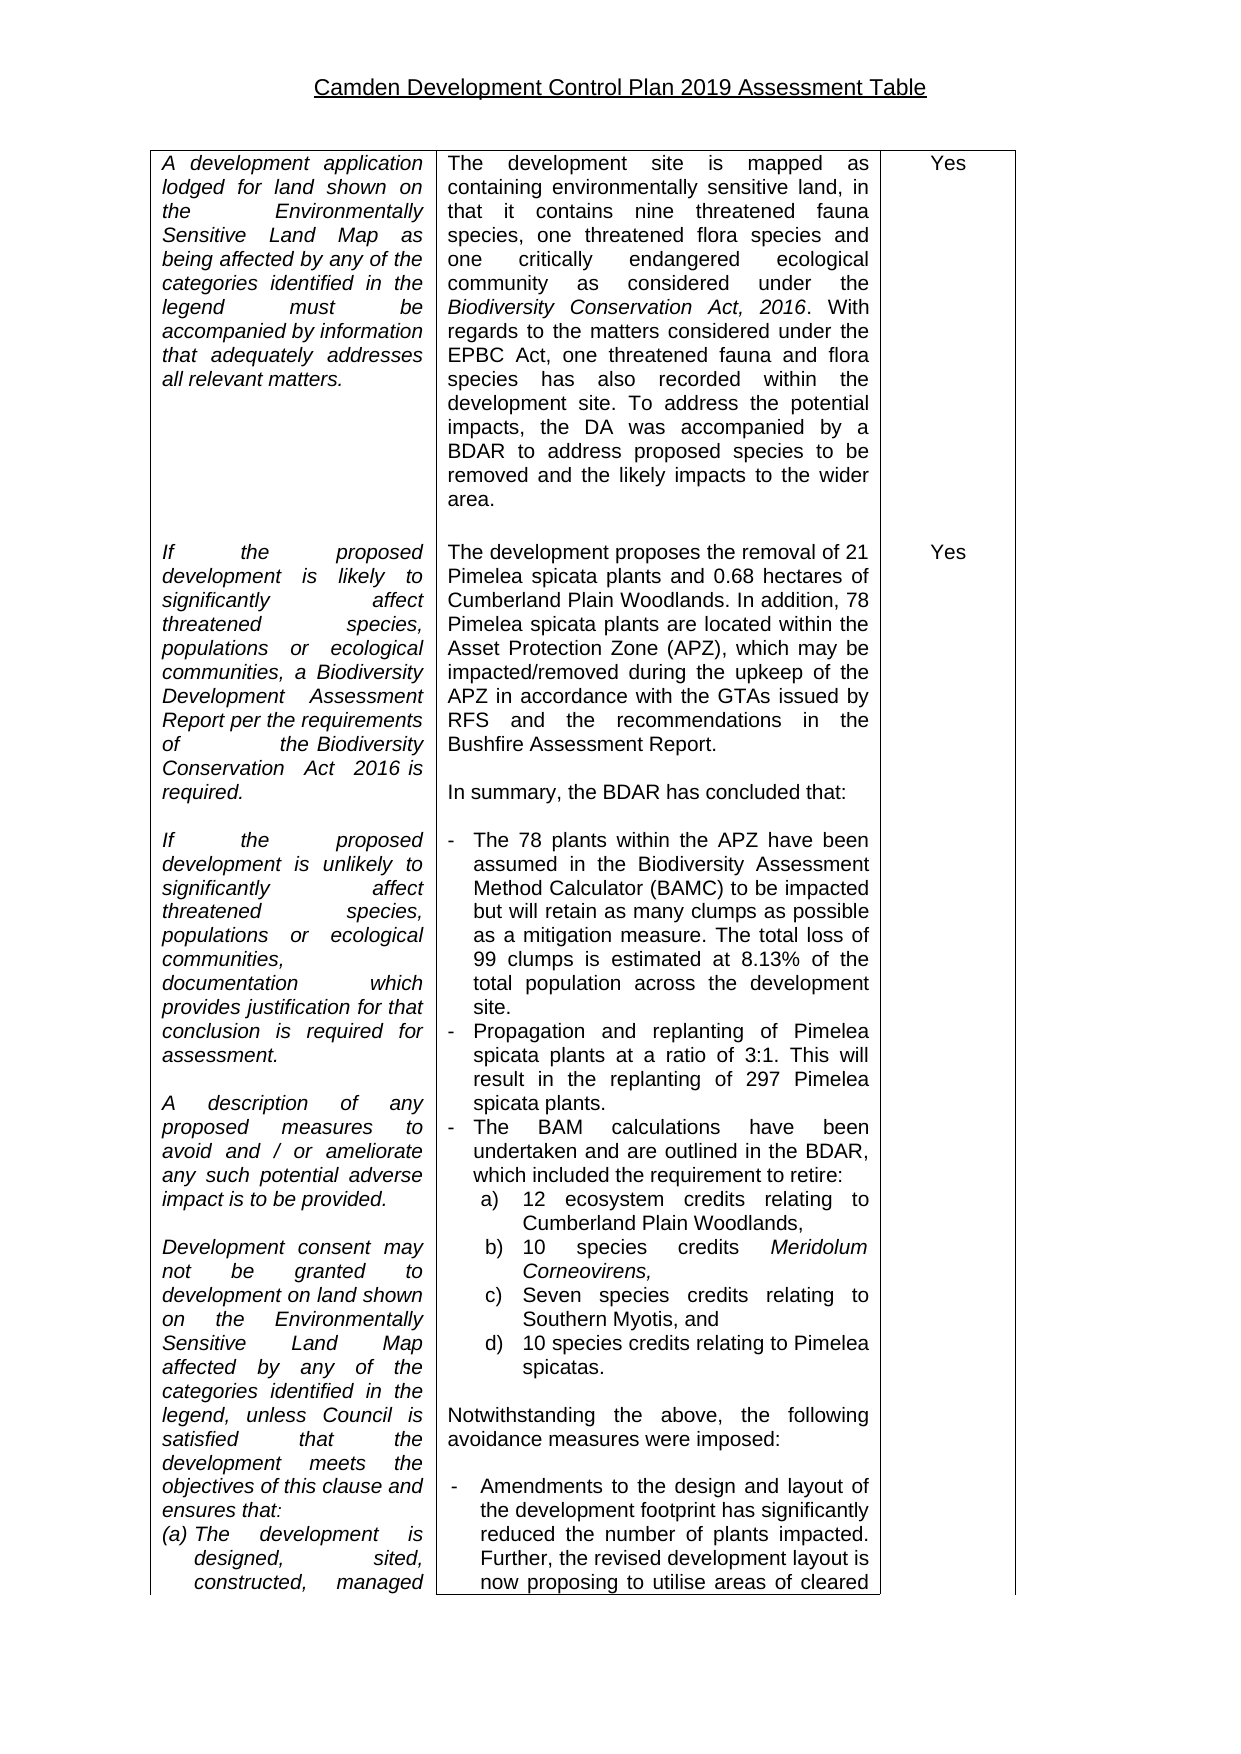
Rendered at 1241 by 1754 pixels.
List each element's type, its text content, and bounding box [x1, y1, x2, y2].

table_cell Yes [881, 151, 1015, 539]
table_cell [437, 540, 880, 1594]
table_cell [151, 540, 436, 1594]
table_cell Yes [881, 540, 1015, 1594]
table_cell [437, 151, 880, 539]
